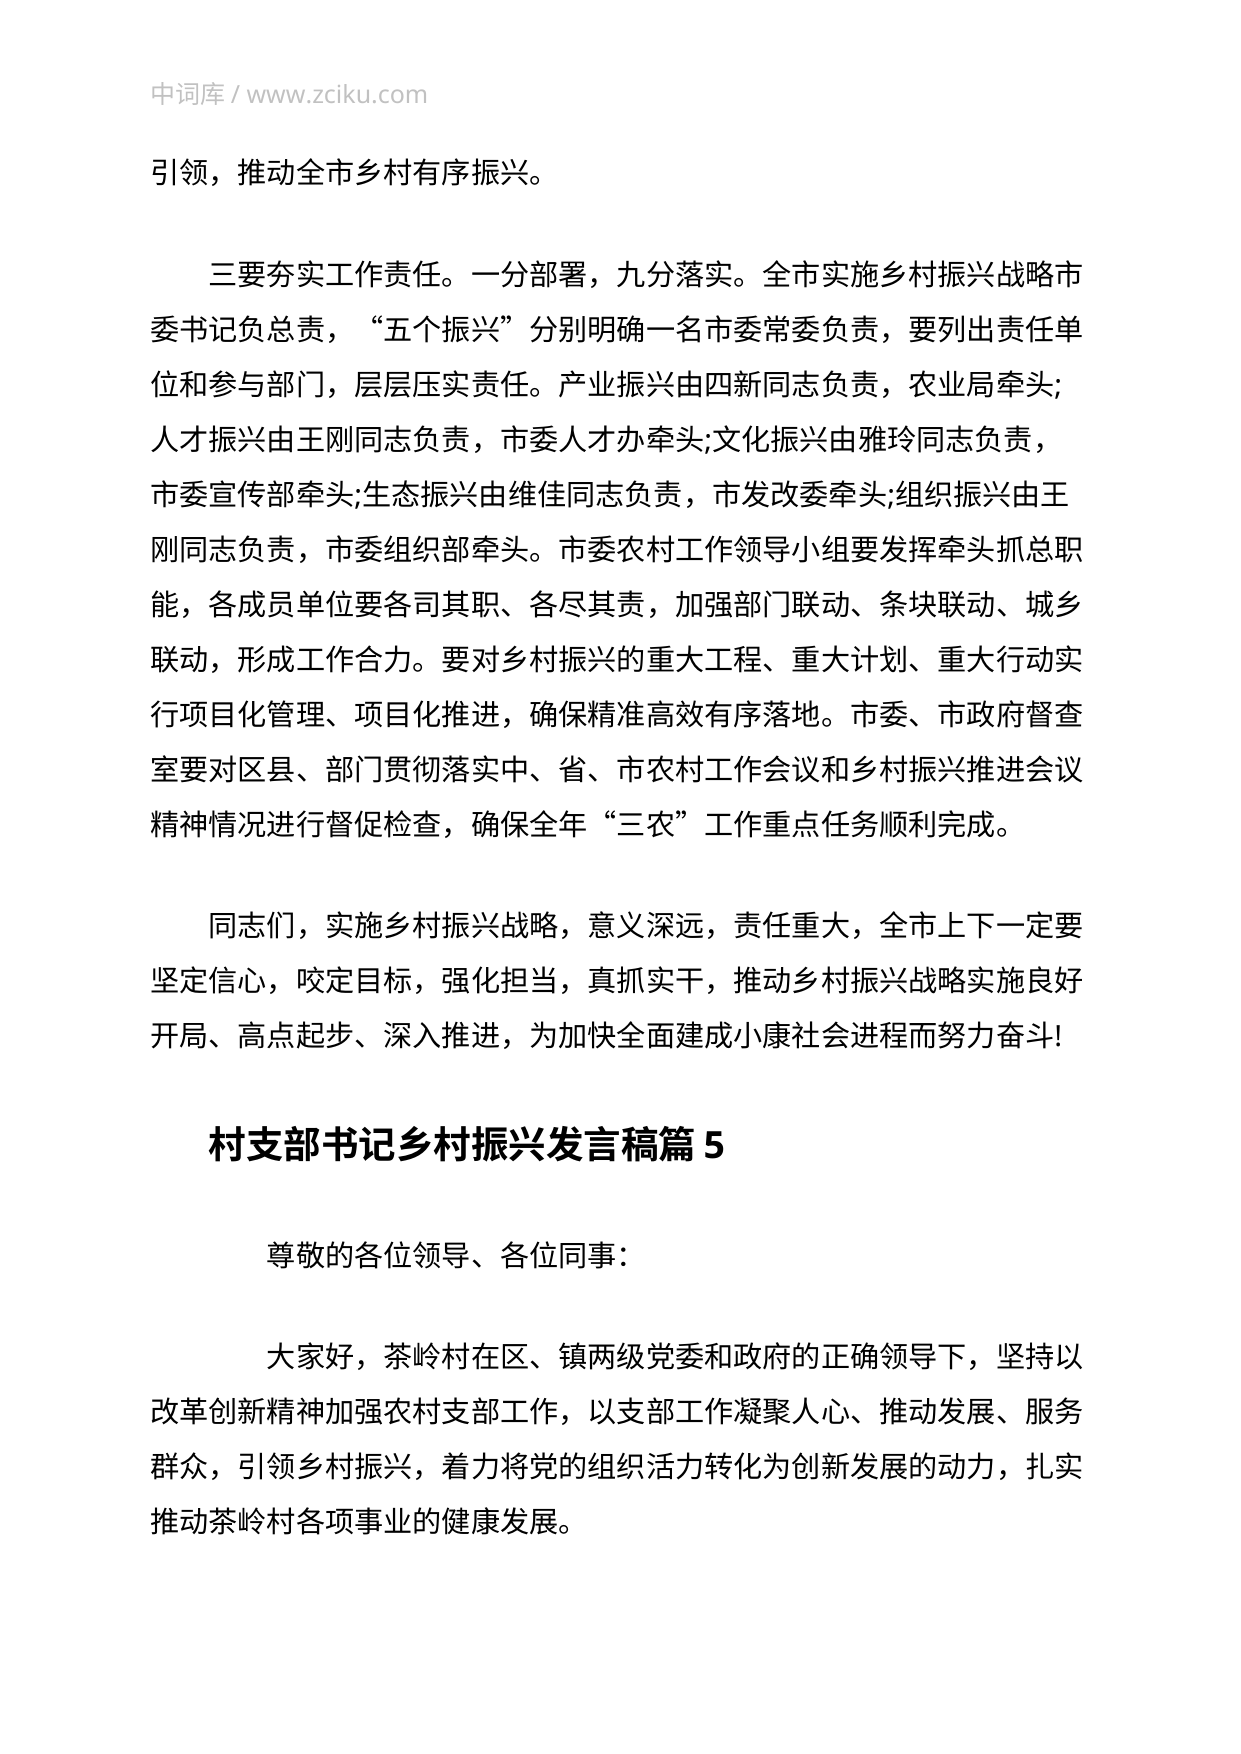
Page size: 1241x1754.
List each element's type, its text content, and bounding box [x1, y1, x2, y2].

text 尊敬的各位领导、各位同事： [150, 1232, 1090, 1274]
text 同志们，实施乡村振兴战略，意义深远，责任重大，全市上下一定要坚定信心，咬定目标，强化担当，真抓实干，推动乡村振兴战略实施良好开局、高点起步、深入推进，为加快全面建成小康社会进程而努力奋斗! [150, 903, 1090, 1055]
text 三要夯实工作责任。一分部署，九分落实。全市实施乡村振兴战略市委书记负总责，“五个振兴”分别明确一名市委常委负责，要列出责任单位和参与部门，层层压实责任。产业振兴由四新同志负责，农业局牵头;人才振兴由王刚同志负责，市委人才办牵头;文化振兴由雅玲同志负责，市委宣传部牵头;生态振兴由维佳同志负责，市发改委牵头;组织振兴由王刚同志负责，市委组织部牵头。市委农村工作领导小组要发挥牵头抓总职能，各成员单位要各司其职、各尽其责，加强部门联动、条块联动、城乡联动，形成工作合力。要对乡村振兴的重大工程、重大计划、重大行动实行项目化管理、项目化推进，确保精准高效有序落地。市委、市政府督查室要对区县、部门贯彻落实中、省、市农村工作会议和乡村振兴推进会议精神情况进行督促检查，确保全年“三农”工作重点任务顺利完成。 [150, 252, 1090, 843]
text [150, 150, 1090, 192]
text 村支部书记乡村振兴发言稿篇5 [150, 1114, 1090, 1169]
text 大家好，茶岭村在区、镇两级党委和政府的正确领导下，坚持以改革创新精神加强农村支部工作，以支部工作凝聚人心、推动发展、服务群众，引领乡村振兴，着力将党的组织活力转化为创新发展的动力，扎实推动茶岭村各项事业的健康发展。 [150, 1334, 1090, 1541]
